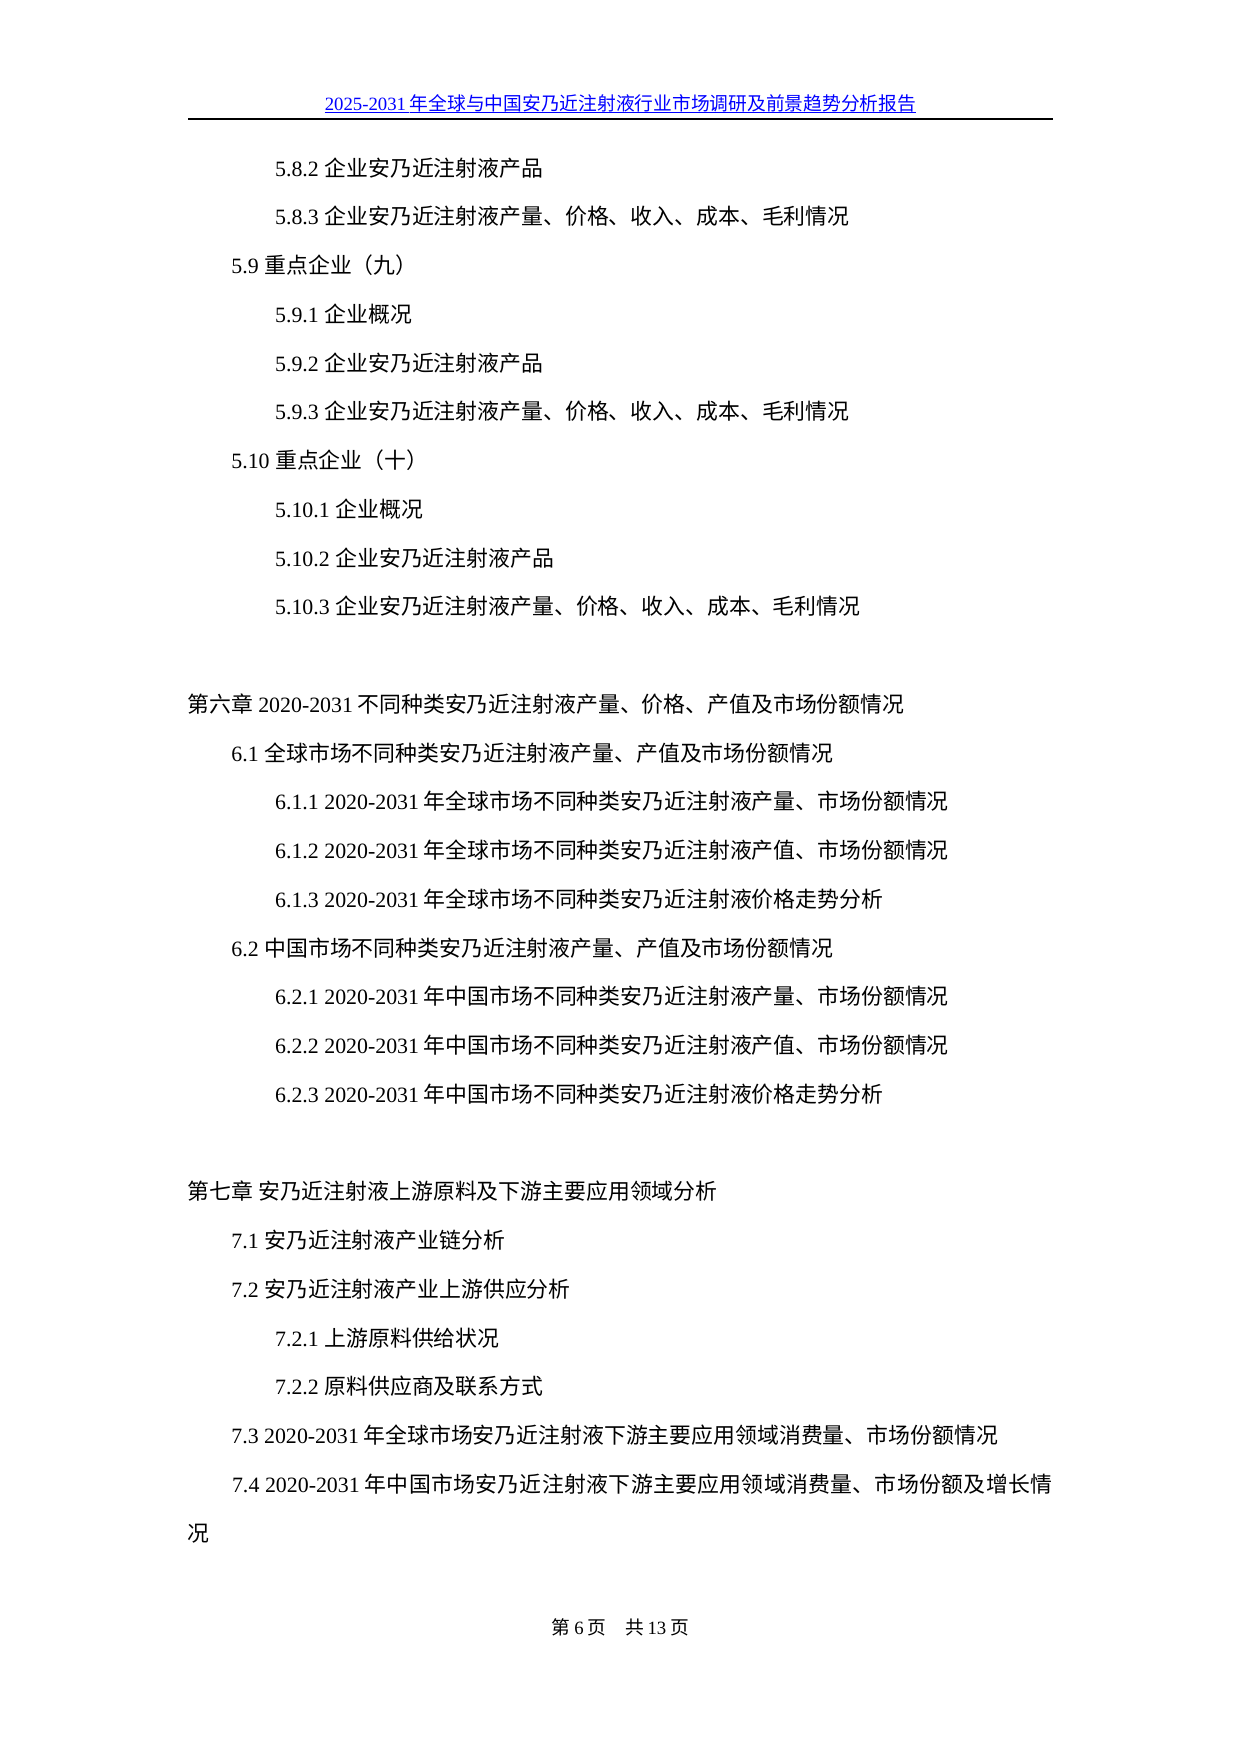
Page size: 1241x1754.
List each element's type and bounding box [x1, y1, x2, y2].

text [187, 150, 1053, 1548]
